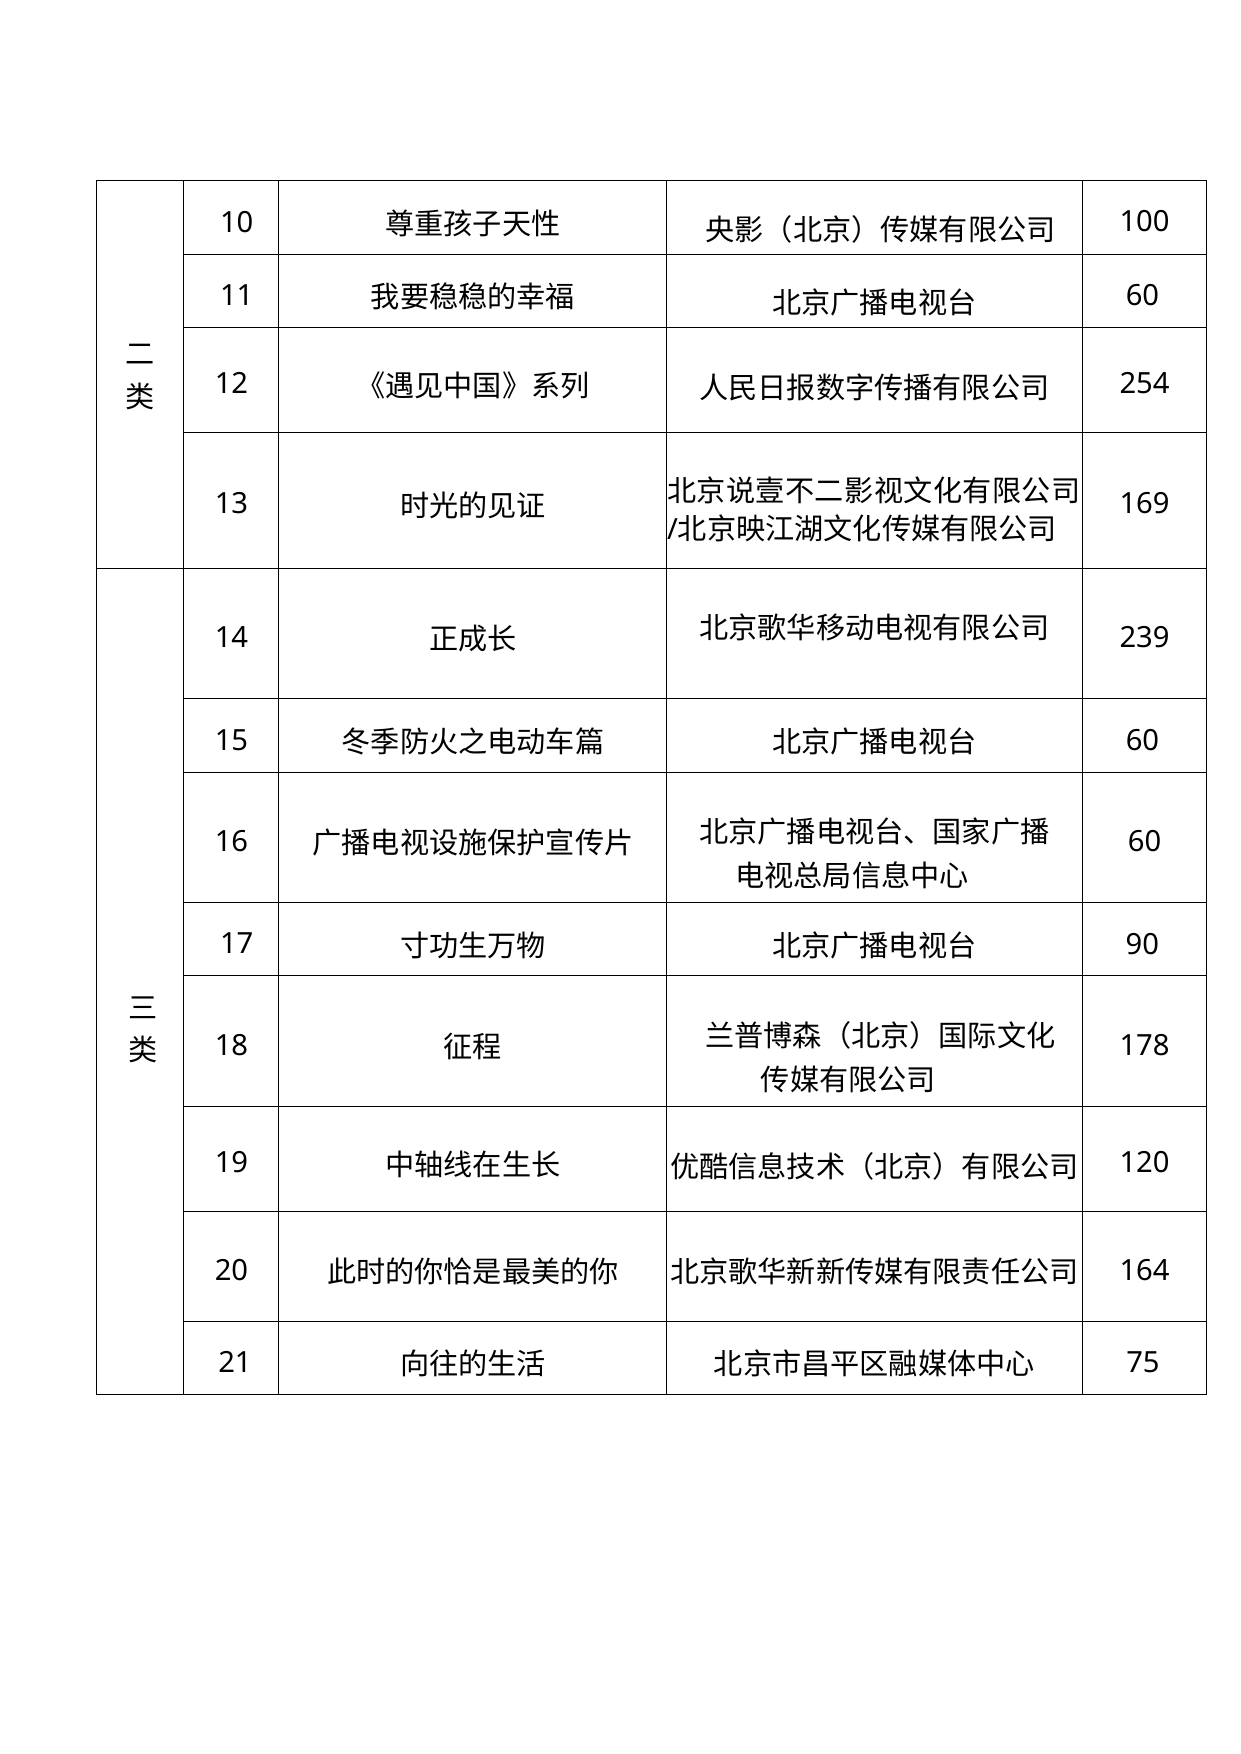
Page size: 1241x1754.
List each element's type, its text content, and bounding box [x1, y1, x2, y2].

table_cell 90 [1083, 903, 1206, 975]
table_cell 254 [1083, 328, 1206, 432]
table_cell 60 [1083, 255, 1206, 327]
table_cell 12 [184, 328, 278, 432]
table_cell 北京广播电视台 [667, 255, 1082, 327]
table_cell 21 [184, 1322, 278, 1394]
table_cell 120 [1083, 1107, 1206, 1211]
table_header 尊重孩子天性 [279, 181, 666, 254]
table_cell 中轴线在生长 [279, 1107, 666, 1211]
table_header 央影（北京）传媒有限公司 [667, 181, 1082, 254]
table_cell 北京广播电视台 [667, 699, 1082, 772]
table_cell 此时的你恰是最美的你 [279, 1212, 666, 1321]
table_cell 北京广播电视台、国家广播 电视总局信息中心 [667, 773, 1082, 902]
table_cell 60 [1083, 699, 1206, 772]
table_cell 寸功生万物 [279, 903, 666, 975]
table_cell 三 类 [97, 569, 183, 1394]
table_cell 14 [184, 569, 278, 698]
table_cell 征程 [279, 976, 666, 1106]
table_cell 13 [184, 433, 278, 568]
table_cell 人民日报数字传播有限公司 [667, 328, 1082, 432]
table_cell 11 [184, 255, 278, 327]
table_cell 20 [184, 1212, 278, 1321]
table_header 100 [1083, 181, 1206, 254]
table_cell 优酷信息技术（北京）有限公司 [667, 1107, 1082, 1211]
table_cell 北京市昌平区融媒体中心 [667, 1322, 1082, 1394]
table_cell 向往的生活 [279, 1322, 666, 1394]
table_cell 我要稳稳的幸福 [279, 255, 666, 327]
table_cell 60 [1083, 773, 1206, 902]
table_cell 178 [1083, 976, 1206, 1106]
table_cell 《遇见中国》系列 [279, 328, 666, 432]
table_cell 15 [184, 699, 278, 772]
table_cell 北京歌华新新传媒有限责任公司 [667, 1212, 1082, 1321]
table_cell 16 [184, 773, 278, 902]
table_cell 兰普博森（北京）国际文化 传媒有限公司 [667, 976, 1082, 1106]
table_cell 17 [184, 903, 278, 975]
table_cell 北京歌华移动电视有限公司 [667, 569, 1082, 698]
table_cell 北京说壹不二影视文化有限公司/北京映江湖文化传媒有限公司 [667, 433, 1082, 568]
table_cell 时光的见证 [279, 433, 666, 568]
table_cell 164 [1083, 1212, 1206, 1321]
table_cell 19 [184, 1107, 278, 1211]
table_header 10 [184, 181, 278, 254]
table_cell 广播电视设施保护宣传片 [279, 773, 666, 902]
table_cell 北京广播电视台 [667, 903, 1082, 975]
table_cell 冬季防火之电动车篇 [279, 699, 666, 772]
table_header 二 类 [97, 181, 183, 568]
table_cell 75 [1083, 1322, 1206, 1394]
table_cell 正成长 [279, 569, 666, 698]
table_cell 18 [184, 976, 278, 1106]
table_cell 169 [1083, 433, 1206, 568]
table_cell 239 [1083, 569, 1206, 698]
